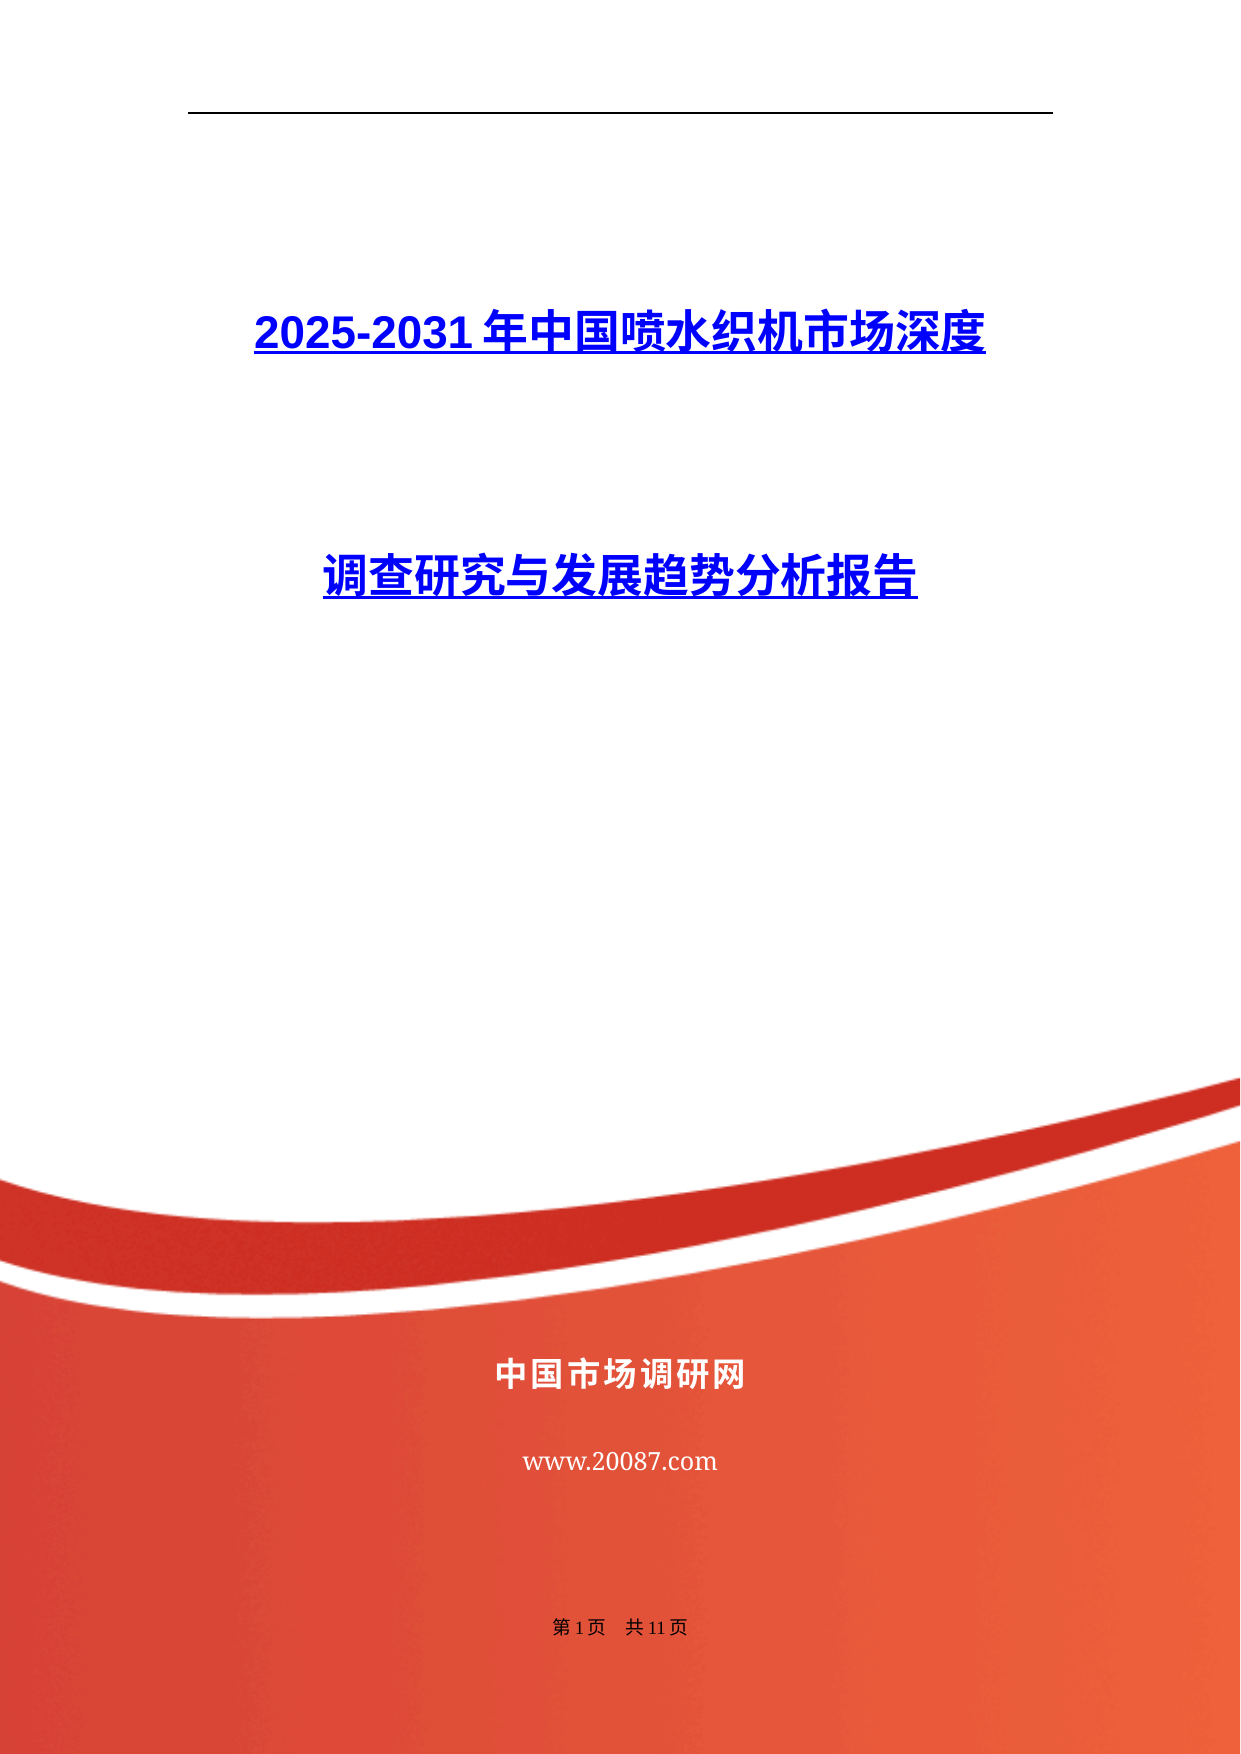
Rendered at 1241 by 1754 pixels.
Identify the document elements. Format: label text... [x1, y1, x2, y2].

subtitle 中国市场调研网 [187, 1339, 1053, 1404]
text www.20087.com [187, 1428, 1053, 1493]
picture [0, 1006, 1241, 1754]
table_header 2025-2031年中国喷水织机市场深度调查研究与发展趋势分析报告 [188, 207, 1053, 773]
